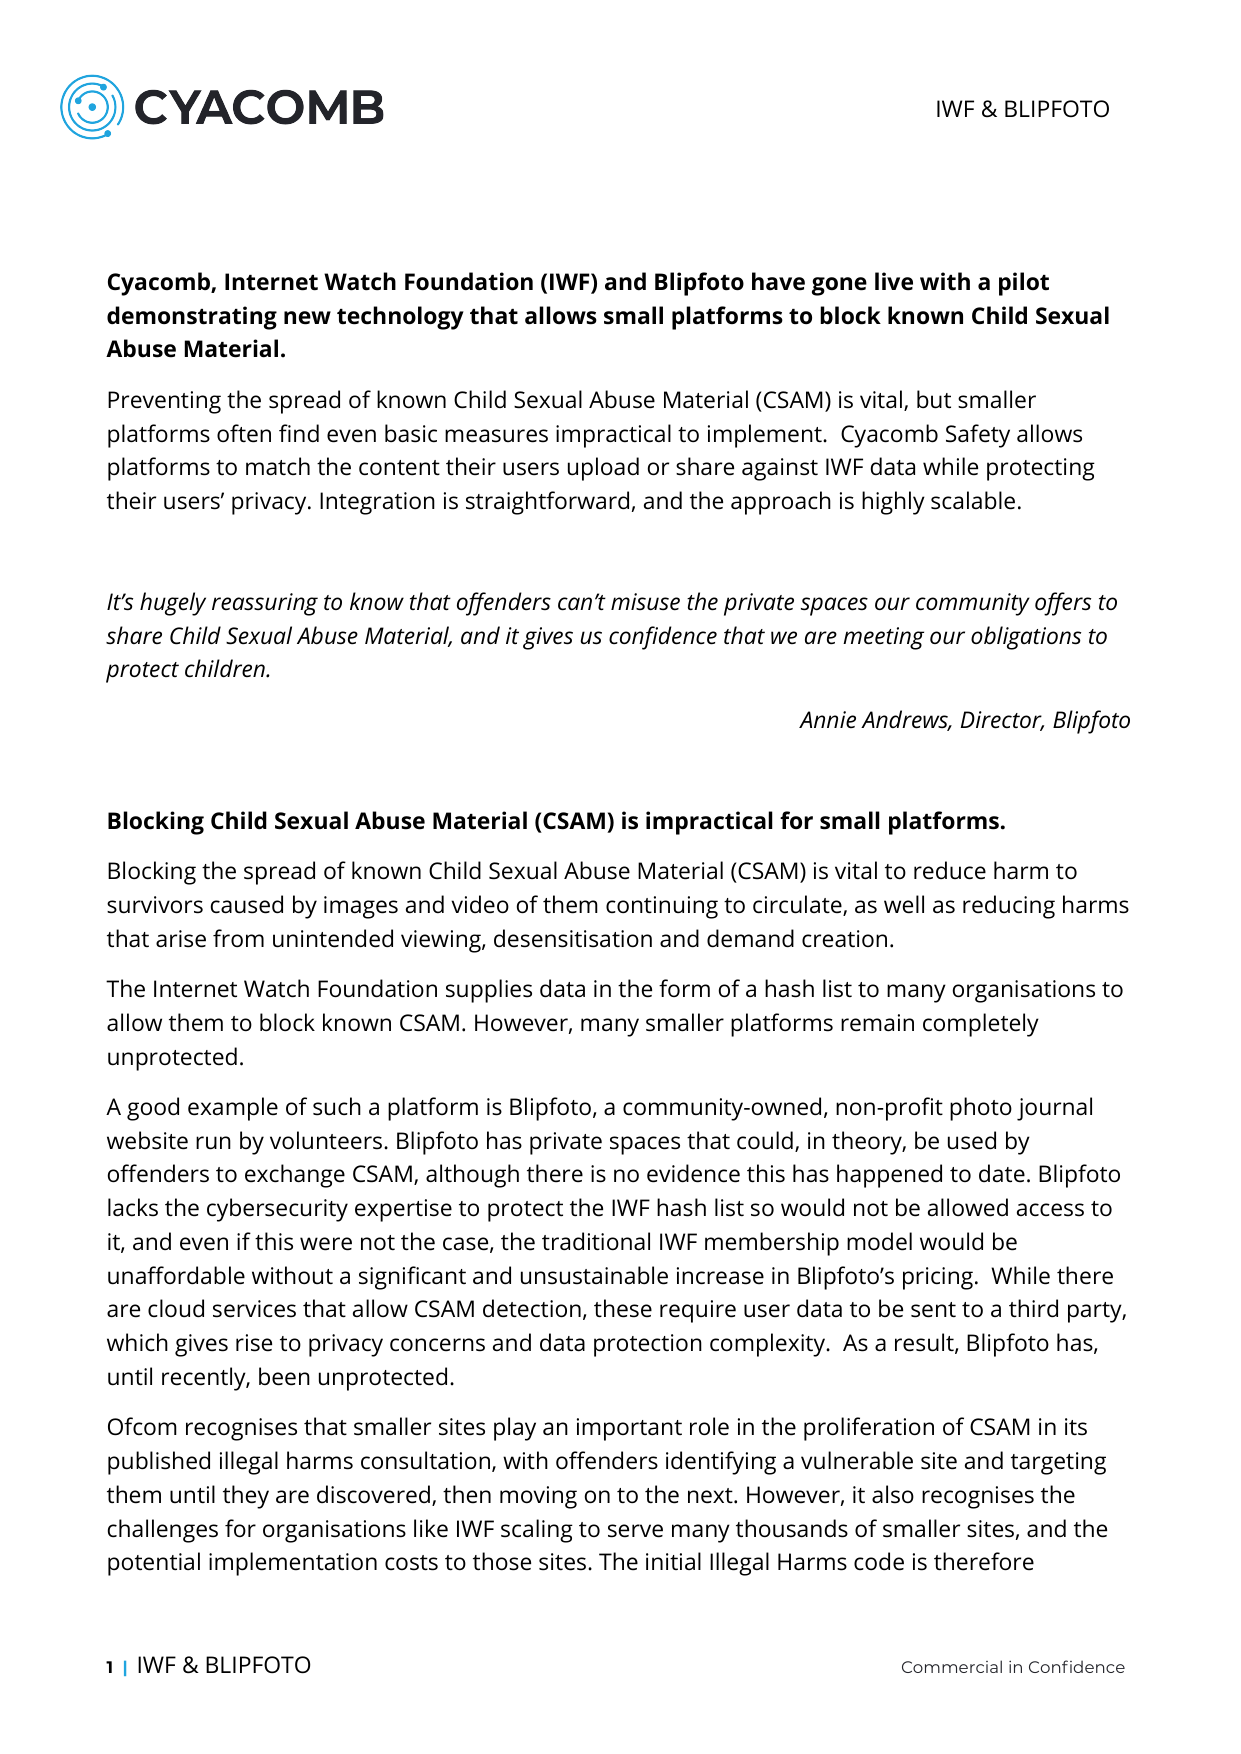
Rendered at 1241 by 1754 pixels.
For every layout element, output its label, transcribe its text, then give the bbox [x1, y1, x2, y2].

text Blocking Child Sexual Abuse Material (CSAM) is impractical for small platforms. [106, 804, 1134, 836]
text Cyacomb, Internet Watch Foundation (IWF) and Blipfoto have gone live with a pilot demonstrating new technology that allows small platforms to block known Child Sexual Abuse Material. [106, 266, 1134, 364]
text It’s hugely reassuring to know that offenders can’t misuse the private spaces our community offers to share Child Sexual Abuse Material, and it gives us confidence that we are meeting our obligations to protect children. [106, 586, 1134, 684]
text Annie Andrews, Director, Blipfoto [106, 704, 1134, 735]
picture [60, 72, 384, 143]
text Blocking the spread of known Child Sexual Abuse Material (CSAM) is vital to reduce harm to survivors caused by images and video of them continuing to circulate, as well as reducing harms that arise from unintended viewing, desensitisation and demand creation. [106, 855, 1134, 954]
text The Internet Watch Foundation supplies data in the form of a hash list to many organisations to allow them to block known CSAM. However, many smaller platforms remain completely unprotected. [106, 973, 1134, 1072]
text Preventing the spread of known Child Sexual Abuse Material (CSAM) is vital, but smaller platforms often find even basic measures impractical to implement. Cyacomb Safety allows platforms to match the content their users upload or share against IWF data while protecting their users’ privacy. Integration is straightforward, and the approach is highly scalable. [106, 384, 1134, 516]
text A good example of such a platform is Blipfoto, a community-owned, non-profit photo journal website run by volunteers. Blipfoto has private spaces that could, in theory, be used by offenders to exchange CSAM, although there is no evidence this has happened to date. Blipfoto lacks the cybersecurity expertise to protect the IWF hash list so would not be allowed access to it, and even if this were not the case, the traditional IWF membership model would be unaffordable without a significant and unsustainable increase in Blipfoto’s pricing. While there are cloud services that allow CSAM detection, these require user data to be sent to a third party, which gives rise to privacy concerns and data protection complexity. As a result, Blipfoto has, until recently, been unprotected. [106, 1091, 1134, 1392]
